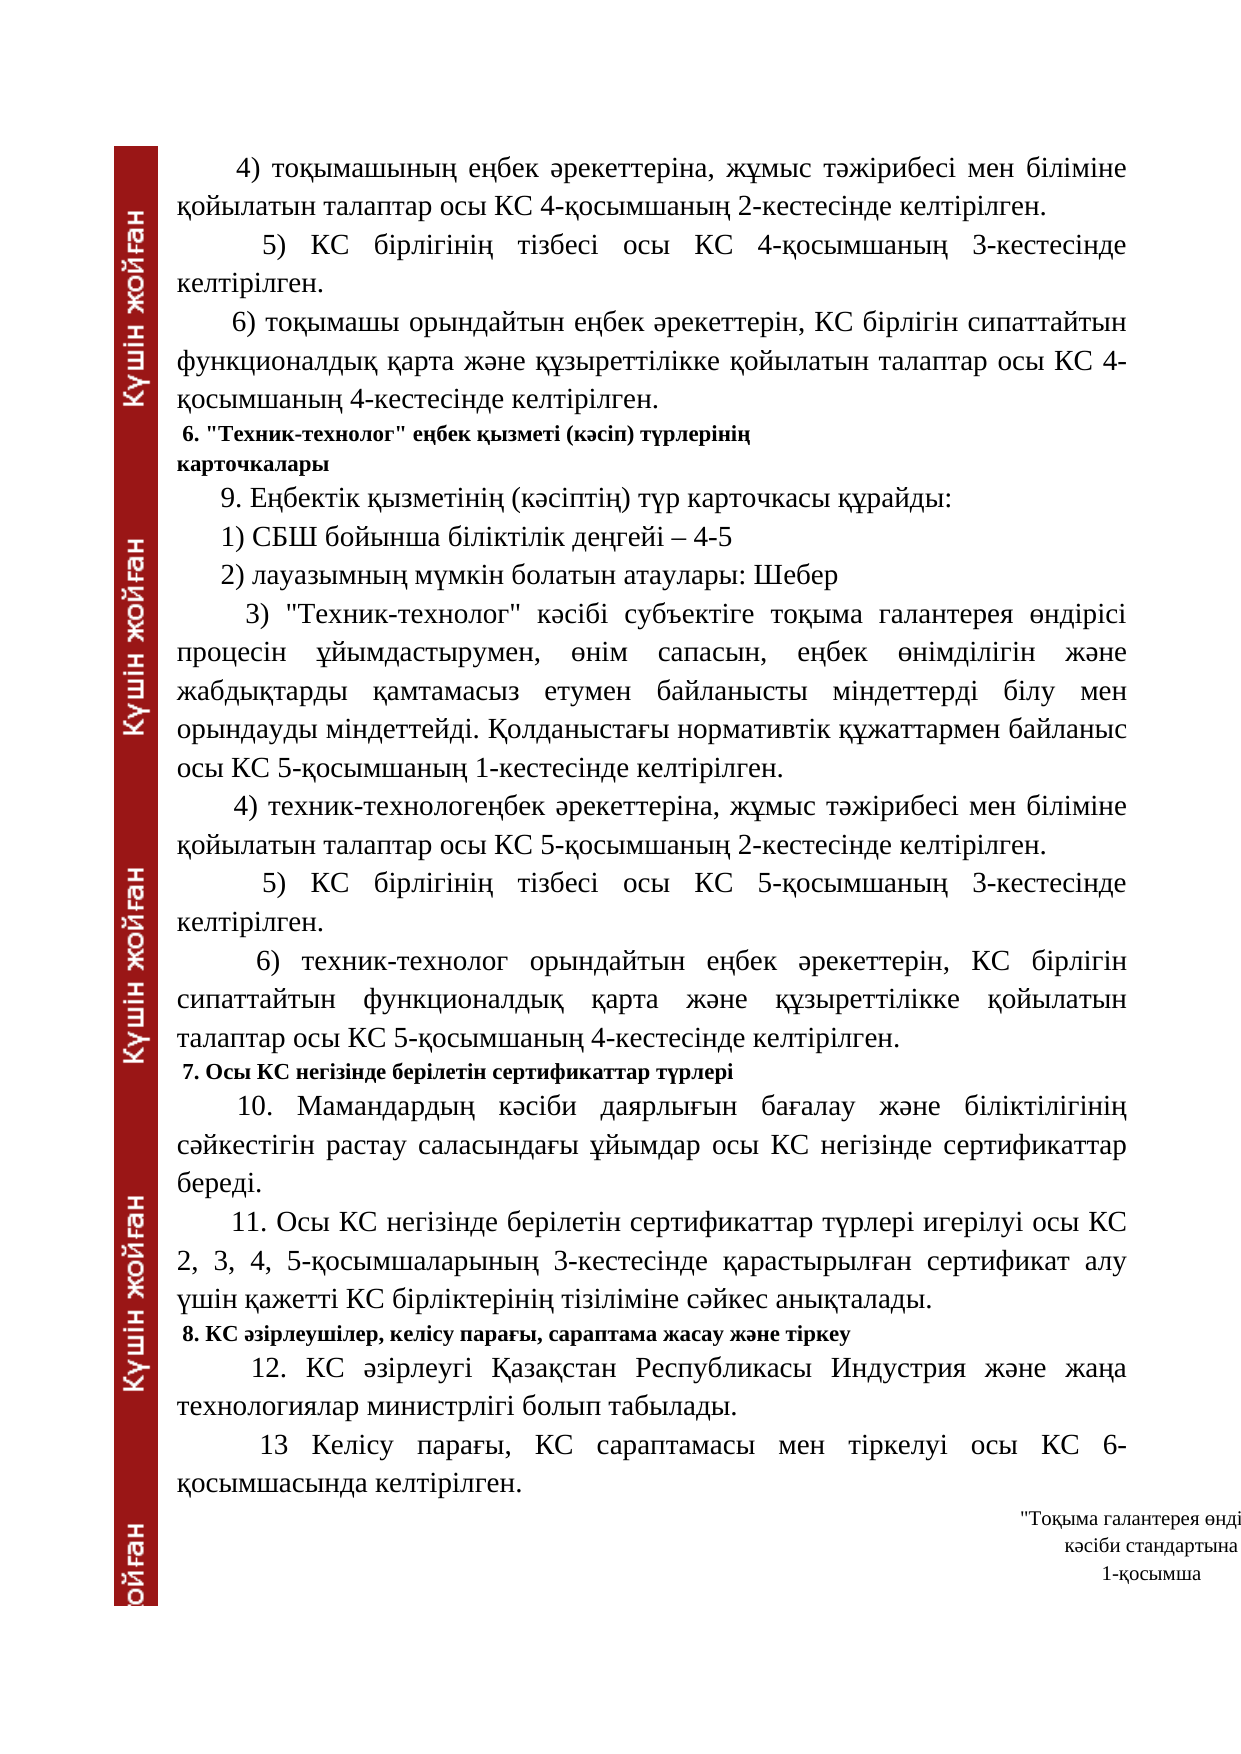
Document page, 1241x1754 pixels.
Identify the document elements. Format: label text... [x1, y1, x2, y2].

text 12. КС әзірлеугі Қазақстан Республикасы Индустрия және жаңа технологиялар министрлігі болып табылады. [112, 1350, 1128, 1422]
picture [114, 1422, 158, 1427]
picture [114, 299, 158, 304]
picture [114, 552, 158, 557]
text 6) техник-технолог орындайтын еңбек әрекеттерін, КС бірлігін сипаттайтын функционалдық қарта және құзыреттілікке қойылатын талаптар осы КС 5-қосымшаның 4-кестесінде келтірілген. [112, 943, 1128, 1053]
text 6. "Техник-технолог" еңбек қызметі (кәсіп) түрлерінің карточкалары [112, 420, 1128, 476]
picture [114, 1346, 158, 1350]
text 13 Келісу парағы, КС сараптамасы мен тіркелуі осы КС 6-қосымшасында келтірілген. [112, 1427, 1128, 1499]
text 2) лауазымның мүмкін болатын атаулары: Шебер [112, 557, 1128, 591]
text 6) тоқымашы орындайтын еңбек әрекеттерін, КС бірлігін сипаттайтын функционалдық қарта және құзыреттілікке қойылатын талаптар осы КС 4-қосымшаның 4-кестесінде келтірілген. [112, 304, 1128, 415]
picture [114, 1053, 158, 1058]
picture [114, 591, 158, 596]
text 7. Осы КС негізінде берілетін сертификаттар түрлері [112, 1058, 1128, 1085]
picture [114, 146, 158, 150]
picture [114, 476, 158, 480]
picture [114, 415, 158, 420]
table_header [101, 1504, 912, 1587]
text 9. Еңбектік қызметінің (кәсіптің) түр карточкасы құрайды: [112, 480, 1128, 514]
table_header "Тоқыма галантерея өндірісі" кәсіби стандартына 1-қосымша 1-кесте [912, 1504, 1240, 1587]
text 5) КС бірлігінің тізбесі осы КС 5-қосымшаның 3-кестесінде келтірілген. [112, 866, 1128, 938]
text 1) СБШ бойынша біліктілік деңгейі – 4-5 [112, 519, 1128, 552]
picture [114, 861, 158, 866]
picture [114, 514, 158, 519]
picture [114, 783, 158, 788]
text 4) техник-технологеңбек әрекеттеріна, жұмыс тәжірибесі мен біліміне қойылатын талаптар осы КС 5-қосымшаның 2-кестесінде келтірілген. [112, 788, 1128, 861]
text 8. КС әзірлеушілер, келісу парағы, сараптама жасау және тіркеу [112, 1320, 1128, 1346]
picture [114, 1315, 158, 1320]
text 3) "Техник-технолог" кәсібі субъектіге тоқыма галантерея өндірісі процесін ұйымдастырумен, өнім сапасын, еңбек өнімділігін және жабдықтарды қамтамасыз етумен байланысты міндеттерді білу мен орындауды міндеттейді. Қолданыстағы нормативтік құжаттармен байланыс осы КС 5-қосымшаның 1-кестесінде келтірілген. [112, 596, 1128, 783]
picture [114, 1587, 158, 1606]
text 10. Мамандардың кәсіби даярлығын бағалау және біліктілігінің сәйкестігін растау саласындағы ұйымдар осы КС негізінде сертификаттар береді. [112, 1088, 1128, 1199]
picture [114, 1199, 158, 1204]
text 4) тоқымашының еңбек әрекеттеріна, жұмыс тәжірибесі мен біліміне қойылатын талаптар осы КС 4-қосымшаның 2-кестесінде келтірілген. [112, 150, 1128, 222]
text 11. Осы КС негізінде берілетін сертификаттар түрлері игерілуі осы КС 2, 3, 4, 5-қосымшаларының 3-кестесінде қарастырылған сертификат алу үшін қажетті КС бірліктерінің тізіліміне сәйкес анықталады. [112, 1204, 1128, 1315]
text 5) КС бірлігінің тізбесі осы КС 4-қосымшаның 3-кестесінде келтірілген. [112, 227, 1128, 299]
picture [114, 222, 158, 227]
picture [114, 1499, 158, 1504]
picture [114, 938, 158, 943]
